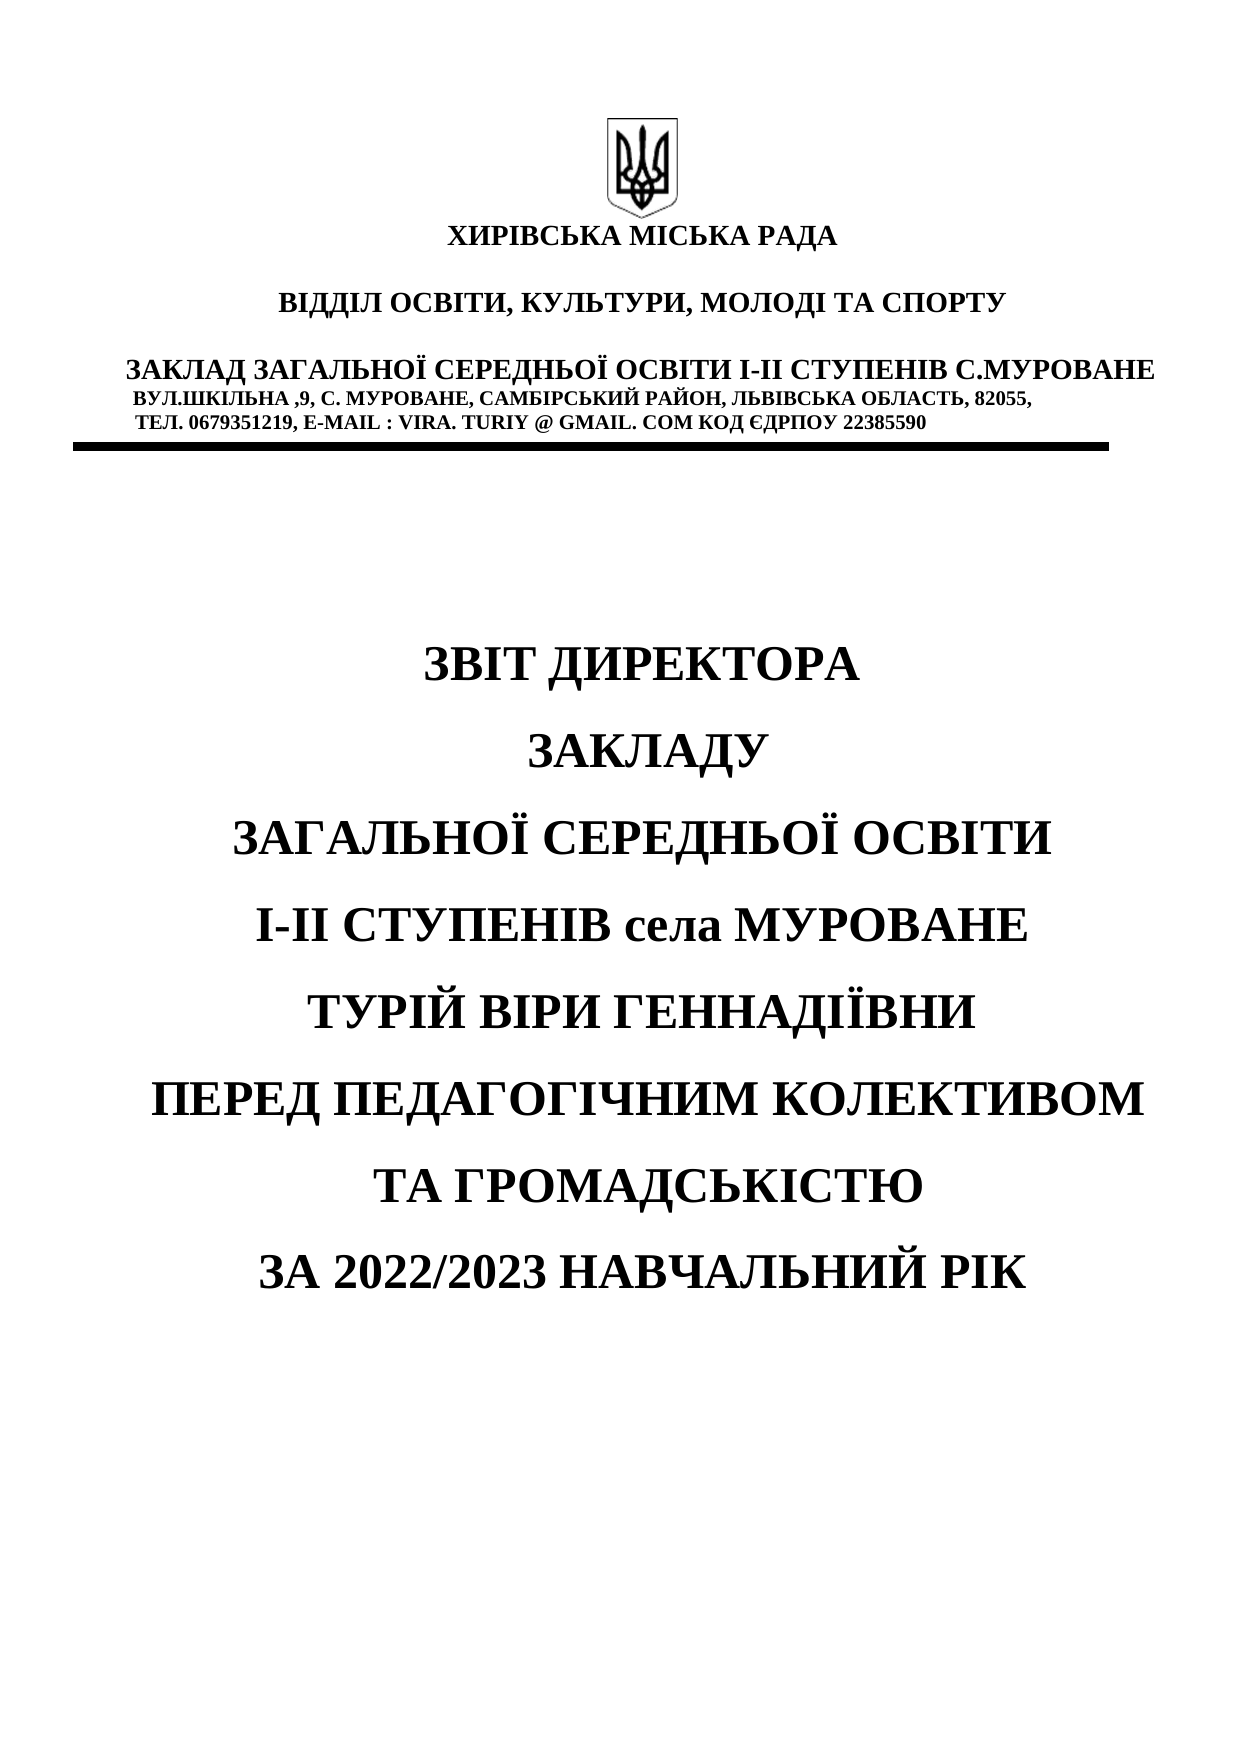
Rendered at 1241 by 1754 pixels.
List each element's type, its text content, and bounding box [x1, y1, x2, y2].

text ТУРІЙ ВІРИ ГЕННАДІЇВНИ [103, 982, 1181, 1039]
text І-ІІ СТУПЕНІВ села МУРОВАНЕ [103, 895, 1181, 952]
text Заклад загальної середньої освіти І-ІІ сТУПЕНІВ С.МУРОВАНЕ [103, 352, 1211, 386]
text ЗВІТ ДИРЕКТОРА [103, 634, 1181, 692]
text ЗАКЛАДУ [103, 721, 1181, 778]
text вул.Шкільна ,9, с. Муроване, Самбірський район, Львівська область, 82055, [103, 386, 1211, 410]
text ТА ГРОМАДСЬКІСТЮ [103, 1155, 1181, 1213]
text тел. 0679351219, Е-mail : vira. turiy @ gmail. com Код Єдрпоу 22385590 [103, 410, 1211, 434]
text ЗА 2022/2023 НАВЧАЛЬНИЙ РІК [103, 1242, 1181, 1300]
text ХИРІВСЬКА МІСЬКА РАДА [74, 218, 1211, 252]
picture [607, 118, 678, 219]
text ПЕРЕД ПЕДАГОГІЧНИМ КОЛЕКТИВОМ [103, 1068, 1181, 1126]
text ВІДДІЛ ОСВІТИ, КУЛЬТУРИ, МОЛОДІ ТА СПОРТУ [74, 285, 1211, 319]
text ЗАГАЛЬНОЇ СЕРЕДНЬОЇ ОСВІТИ [103, 808, 1181, 865]
